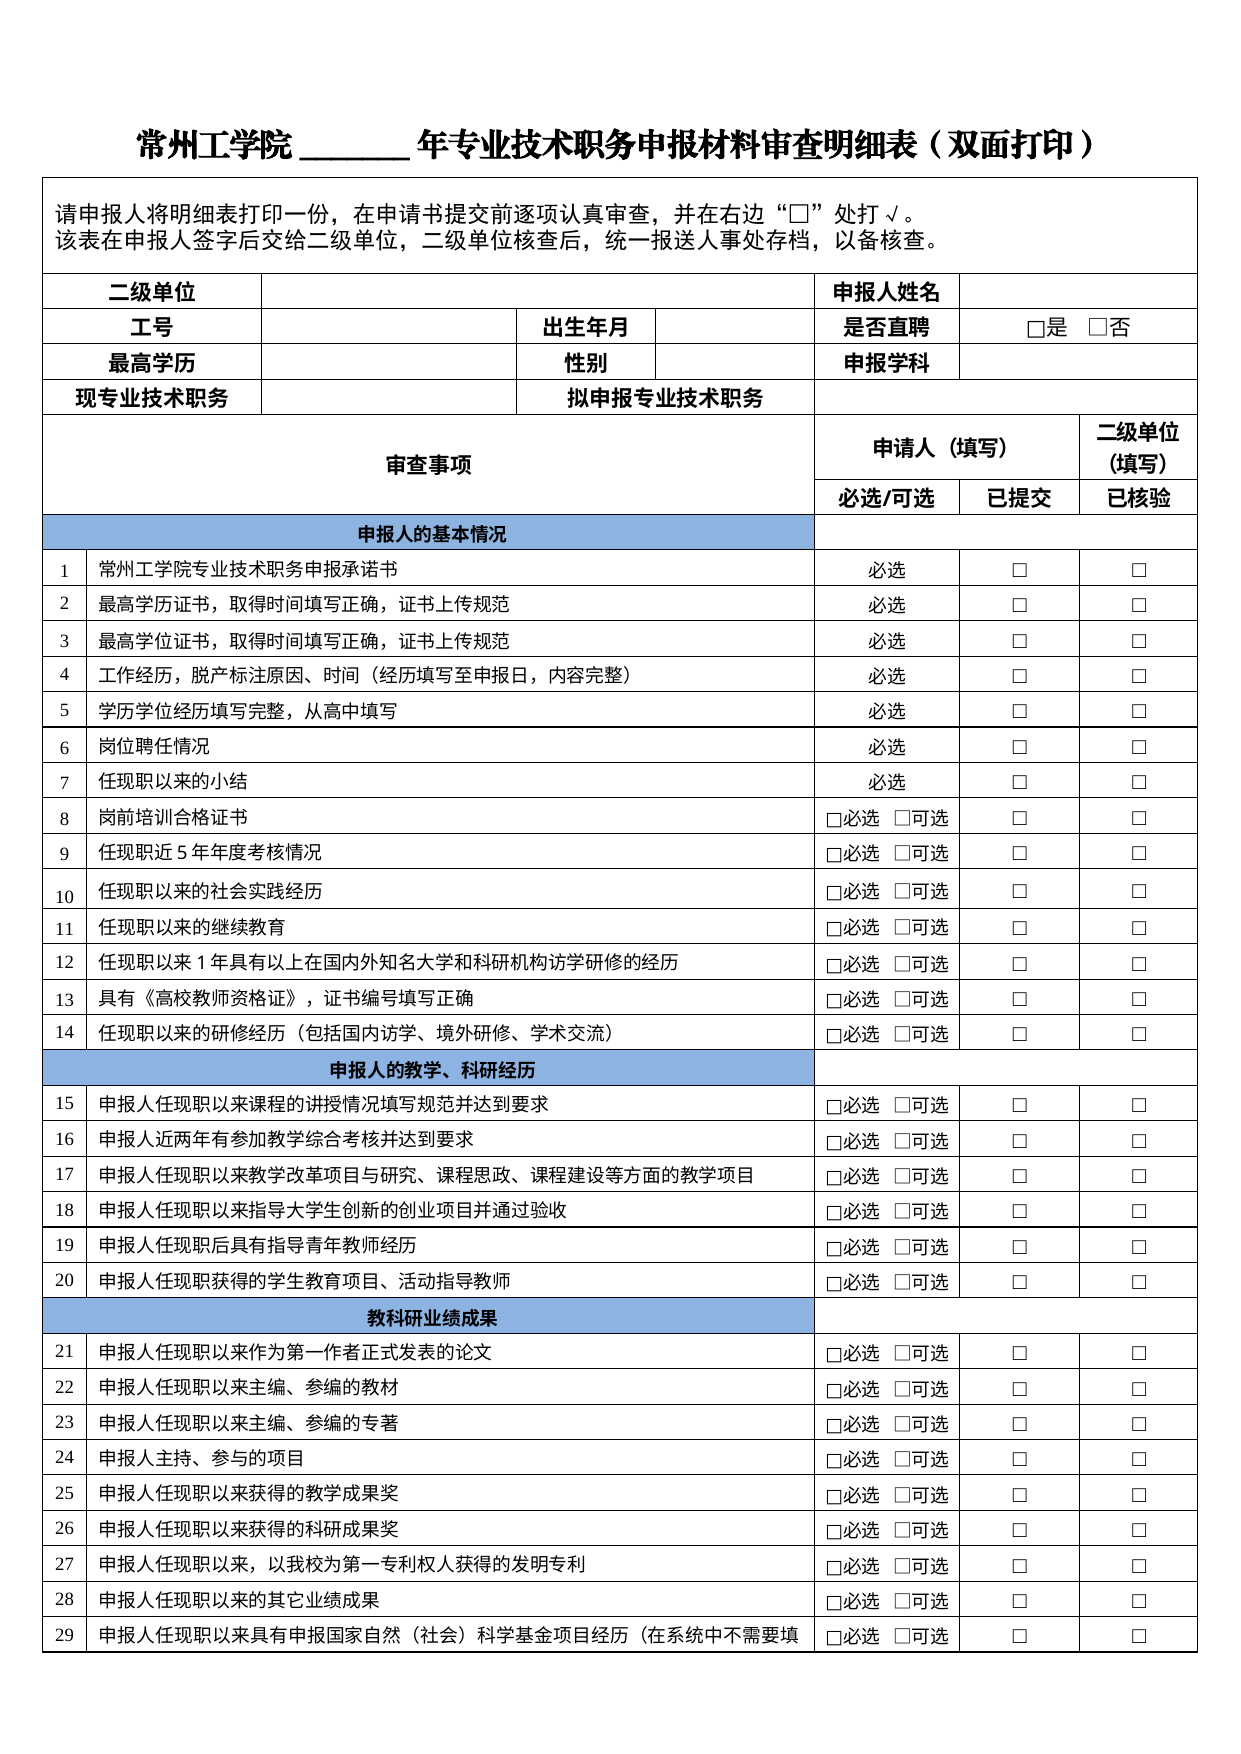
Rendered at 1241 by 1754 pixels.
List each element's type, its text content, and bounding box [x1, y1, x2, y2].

table_cell □ [1080, 1582, 1197, 1616]
table_cell 必选 [815, 763, 959, 797]
table_cell 25 [43, 1475, 86, 1510]
table_cell 必选 [815, 621, 959, 656]
table_cell 申报学科 [815, 344, 959, 379]
table_cell □ [1080, 763, 1197, 797]
table_cell [262, 309, 516, 343]
table_cell □必选 □可选 [815, 1121, 959, 1156]
table_cell □ [960, 1546, 1079, 1581]
table_cell □ [1080, 1511, 1197, 1545]
table_cell □必选 □可选 [815, 1369, 959, 1403]
table_cell □ [1080, 1157, 1197, 1191]
table_cell 21 [43, 1334, 86, 1368]
table_cell 申报人任现职获得的学生教育项目、活动指导教师 [87, 1263, 814, 1297]
table_cell □ [1080, 1263, 1197, 1297]
table_cell 申报人任现职后具有指导青年教师经历 [87, 1228, 814, 1262]
table_cell □ [1080, 1405, 1197, 1439]
table_cell □ [960, 550, 1079, 585]
table_cell □必选 □可选 [815, 1511, 959, 1545]
table_cell [262, 380, 516, 414]
table_cell □ [1080, 657, 1197, 691]
table_cell 必选/可选 [815, 480, 959, 514]
table_cell 20 [43, 1263, 86, 1297]
table_cell 常州工学院专业技术职务申报承诺书 [87, 550, 814, 585]
table_cell □ [960, 1334, 1079, 1368]
table_cell 3 [43, 621, 86, 656]
table_cell □ [960, 980, 1079, 1014]
table_cell [656, 309, 814, 343]
table_cell [960, 274, 1197, 308]
table_cell 申报人任现职以来获得的科研成果奖 [87, 1511, 814, 1545]
table_cell □ [960, 869, 1079, 908]
table_cell 学历学位经历填写完整，从高中填写 [87, 692, 814, 726]
table_cell □必选 □可选 [815, 1617, 959, 1651]
table_cell □ [960, 1086, 1079, 1120]
table_cell 申报人任现职以来，以我校为第一专利权人获得的发明专利 [87, 1546, 814, 1581]
table_cell □是 □否 [960, 309, 1197, 343]
table_cell [815, 1298, 1197, 1333]
table_cell 15 [43, 1086, 86, 1120]
table_cell 出生年月 [517, 309, 655, 343]
table_cell □必选 □可选 [815, 909, 959, 943]
table_cell □ [1080, 692, 1197, 726]
table_cell 任现职以来的社会实践经历 [87, 869, 814, 908]
table_cell □ [1080, 1617, 1197, 1651]
table_cell □ [1080, 798, 1197, 833]
table_cell □ [1080, 1475, 1197, 1510]
table_cell 17 [43, 1157, 86, 1191]
table_cell 最高学历 [43, 344, 261, 379]
table_cell 28 [43, 1582, 86, 1616]
table_cell □ [960, 1617, 1079, 1651]
table_cell □ [960, 798, 1079, 833]
table_cell □ [1080, 1440, 1197, 1474]
table_cell □ [960, 1263, 1079, 1297]
table_cell □ [960, 763, 1079, 797]
table_cell 已提交 [960, 480, 1079, 514]
table_cell □必选 □可选 [815, 1475, 959, 1510]
table_cell □ [1080, 550, 1197, 585]
table_cell 必选 [815, 586, 959, 620]
table_cell 14 [43, 1015, 86, 1049]
table_cell 22 [43, 1369, 86, 1403]
table_cell □ [1080, 909, 1197, 943]
table_cell 16 [43, 1121, 86, 1156]
table_cell □ [1080, 1192, 1197, 1226]
table_header 请申报人将明细表打印一份，在申请书提交前逐项认真审查，并在右边“□”处打√。 该表在申报人签字后交给二级单位，二级单位核查后，统一报送人事处存档，以备核查。 [43, 178, 1197, 272]
table_cell □ [960, 1475, 1079, 1510]
table_cell 任现职以来的小结 [87, 763, 814, 797]
table_cell □ [1080, 728, 1197, 762]
table_cell □ [1080, 869, 1197, 908]
table_cell 申报人任现职以来的其它业绩成果 [87, 1582, 814, 1616]
table_cell □ [1080, 1228, 1197, 1262]
table_cell □必选 □可选 [815, 1440, 959, 1474]
table_cell □必选 □可选 [815, 1157, 959, 1191]
table_cell 4 [43, 657, 86, 691]
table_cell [87, 1617, 814, 1651]
table_cell 已核验 [1080, 480, 1197, 514]
table_cell □必选 □可选 [815, 1582, 959, 1616]
table_cell 最高学历证书，取得时间填写正确，证书上传规范 [87, 586, 814, 620]
table_cell 18 [43, 1192, 86, 1226]
table_cell □ [1080, 1369, 1197, 1403]
table_cell 工作经历，脱产标注原因、时间（经历填写至申报日，内容完整） [87, 657, 814, 691]
table_cell □ [960, 1015, 1079, 1049]
table_cell □ [1080, 1086, 1197, 1120]
table_cell [960, 344, 1197, 379]
table_cell 24 [43, 1440, 86, 1474]
table_cell □必选 □可选 [815, 944, 959, 978]
table_cell 必选 [815, 657, 959, 691]
table_cell □必选 □可选 [815, 798, 959, 833]
table_cell □ [960, 909, 1079, 943]
table_cell 7 [43, 763, 86, 797]
table_cell 具有《高校教师资格证》，证书编号填写正确 [87, 980, 814, 1014]
table_cell □ [1080, 1546, 1197, 1581]
table_cell 2 [43, 586, 86, 620]
table_cell □ [960, 1192, 1079, 1226]
table_cell □ [960, 1511, 1079, 1545]
table_cell 申报人姓名 [815, 274, 959, 308]
table_cell 29 [43, 1617, 86, 1651]
table_cell □ [1080, 980, 1197, 1014]
table_cell 审查事项 [43, 415, 814, 514]
text 常州工学院 _______ 年专业技术职务申报材料审查明细表（双面打印） [75, 123, 1165, 163]
table_cell 申报人任现职以来主编、参编的专著 [87, 1405, 814, 1439]
table_cell 申报人任现职以来获得的教学成果奖 [87, 1475, 814, 1510]
table_cell 是否直聘 [815, 309, 959, 343]
table_cell 最高学位证书，取得时间填写正确，证书上传规范 [87, 621, 814, 656]
table_cell □ [960, 657, 1079, 691]
table_cell 19 [43, 1228, 86, 1262]
table_cell □必选 □可选 [815, 1405, 959, 1439]
table_cell □ [1080, 1121, 1197, 1156]
table_cell 必选 [815, 728, 959, 762]
table_cell 任现职以来1年具有以上在国内外知名大学和科研机构访学研修的经历 [87, 944, 814, 978]
table_cell 12 [43, 944, 86, 978]
table_cell 23 [43, 1405, 86, 1439]
table_cell 申报人任现职以来作为第一作者正式发表的论文 [87, 1334, 814, 1368]
table_cell 申报人任现职以来指导大学生创新的创业项目并通过验收 [87, 1192, 814, 1226]
table_cell □必选 □可选 [815, 1334, 959, 1368]
table_cell □ [1080, 1015, 1197, 1049]
table_cell 申报人任现职以来教学改革项目与研究、课程思政、课程建设等方面的教学项目 [87, 1157, 814, 1191]
table_cell 任现职近5年年度考核情况 [87, 834, 814, 868]
table_cell [262, 274, 814, 308]
table_cell □ [1080, 586, 1197, 620]
table_cell 拟申报专业技术职务 [517, 380, 814, 414]
table_cell □ [960, 692, 1079, 726]
table_cell 申报人的基本情况 [43, 515, 814, 549]
table_cell 任现职以来的研修经历（包括国内访学、境外研修、学术交流） [87, 1015, 814, 1049]
table_cell □ [1080, 1334, 1197, 1368]
table_cell 必选 [815, 550, 959, 585]
table_cell □必选 □可选 [815, 834, 959, 868]
table_cell □ [960, 944, 1079, 978]
table_cell 二级单位 [43, 274, 261, 308]
table_cell 性别 [517, 344, 655, 379]
table_cell 岗前培训合格证书 [87, 798, 814, 833]
table_cell 27 [43, 1546, 86, 1581]
table_cell □必选 □可选 [815, 1086, 959, 1120]
table_cell 申报人主持、参与的项目 [87, 1440, 814, 1474]
table_cell 5 [43, 692, 86, 726]
table_cell 申报人的教学、科研经历 [43, 1050, 814, 1085]
table_cell 8 [43, 798, 86, 833]
table_cell □必选 □可选 [815, 1228, 959, 1262]
table_cell □ [960, 586, 1079, 620]
table_cell 申报人任现职以来课程的讲授情况填写规范并达到要求 [87, 1086, 814, 1120]
table_cell 10 [43, 869, 86, 908]
table_cell 申报人近两年有参加教学综合考核并达到要求 [87, 1121, 814, 1156]
table_cell 申请人（填写） [815, 415, 1079, 478]
table_cell □ [960, 1369, 1079, 1403]
table_cell 教科研业绩成果 [43, 1298, 814, 1333]
table_cell [815, 1050, 1197, 1085]
table_cell □必选 □可选 [815, 1192, 959, 1226]
table_cell 岗位聘任情况 [87, 728, 814, 762]
table_cell □ [960, 1582, 1079, 1616]
table_cell 现专业技术职务 [43, 380, 261, 414]
table_cell □必选 □可选 [815, 1015, 959, 1049]
table_cell □ [1080, 944, 1197, 978]
table_cell □ [1080, 834, 1197, 868]
table_cell 26 [43, 1511, 86, 1545]
table_cell □ [960, 1121, 1079, 1156]
table_cell [815, 515, 1197, 549]
table_cell □必选 □可选 [815, 1546, 959, 1581]
table_cell [656, 344, 814, 379]
table_cell 二级单位 （填写） [1080, 415, 1197, 478]
table_cell □ [960, 728, 1079, 762]
table_cell □ [960, 1440, 1079, 1474]
table_cell 任现职以来的继续教育 [87, 909, 814, 943]
table_cell 1 [43, 550, 86, 585]
table_cell 13 [43, 980, 86, 1014]
table_cell 工号 [43, 309, 261, 343]
table_cell [815, 380, 1197, 414]
table_cell 9 [43, 834, 86, 868]
table_cell □ [960, 1157, 1079, 1191]
table_cell □ [960, 834, 1079, 868]
table_cell □ [960, 621, 1079, 656]
table_cell 6 [43, 728, 86, 762]
table_cell 11 [43, 909, 86, 943]
table_cell □必选 □可选 [815, 1263, 959, 1297]
table_cell □必选 □可选 [815, 869, 959, 908]
table_cell □必选 □可选 [815, 980, 959, 1014]
table_cell □ [960, 1405, 1079, 1439]
table_cell 申报人任现职以来主编、参编的教材 [87, 1369, 814, 1403]
table_cell [262, 344, 516, 379]
table_cell □ [1080, 621, 1197, 656]
table_cell □ [960, 1228, 1079, 1262]
table_cell 必选 [815, 692, 959, 726]
